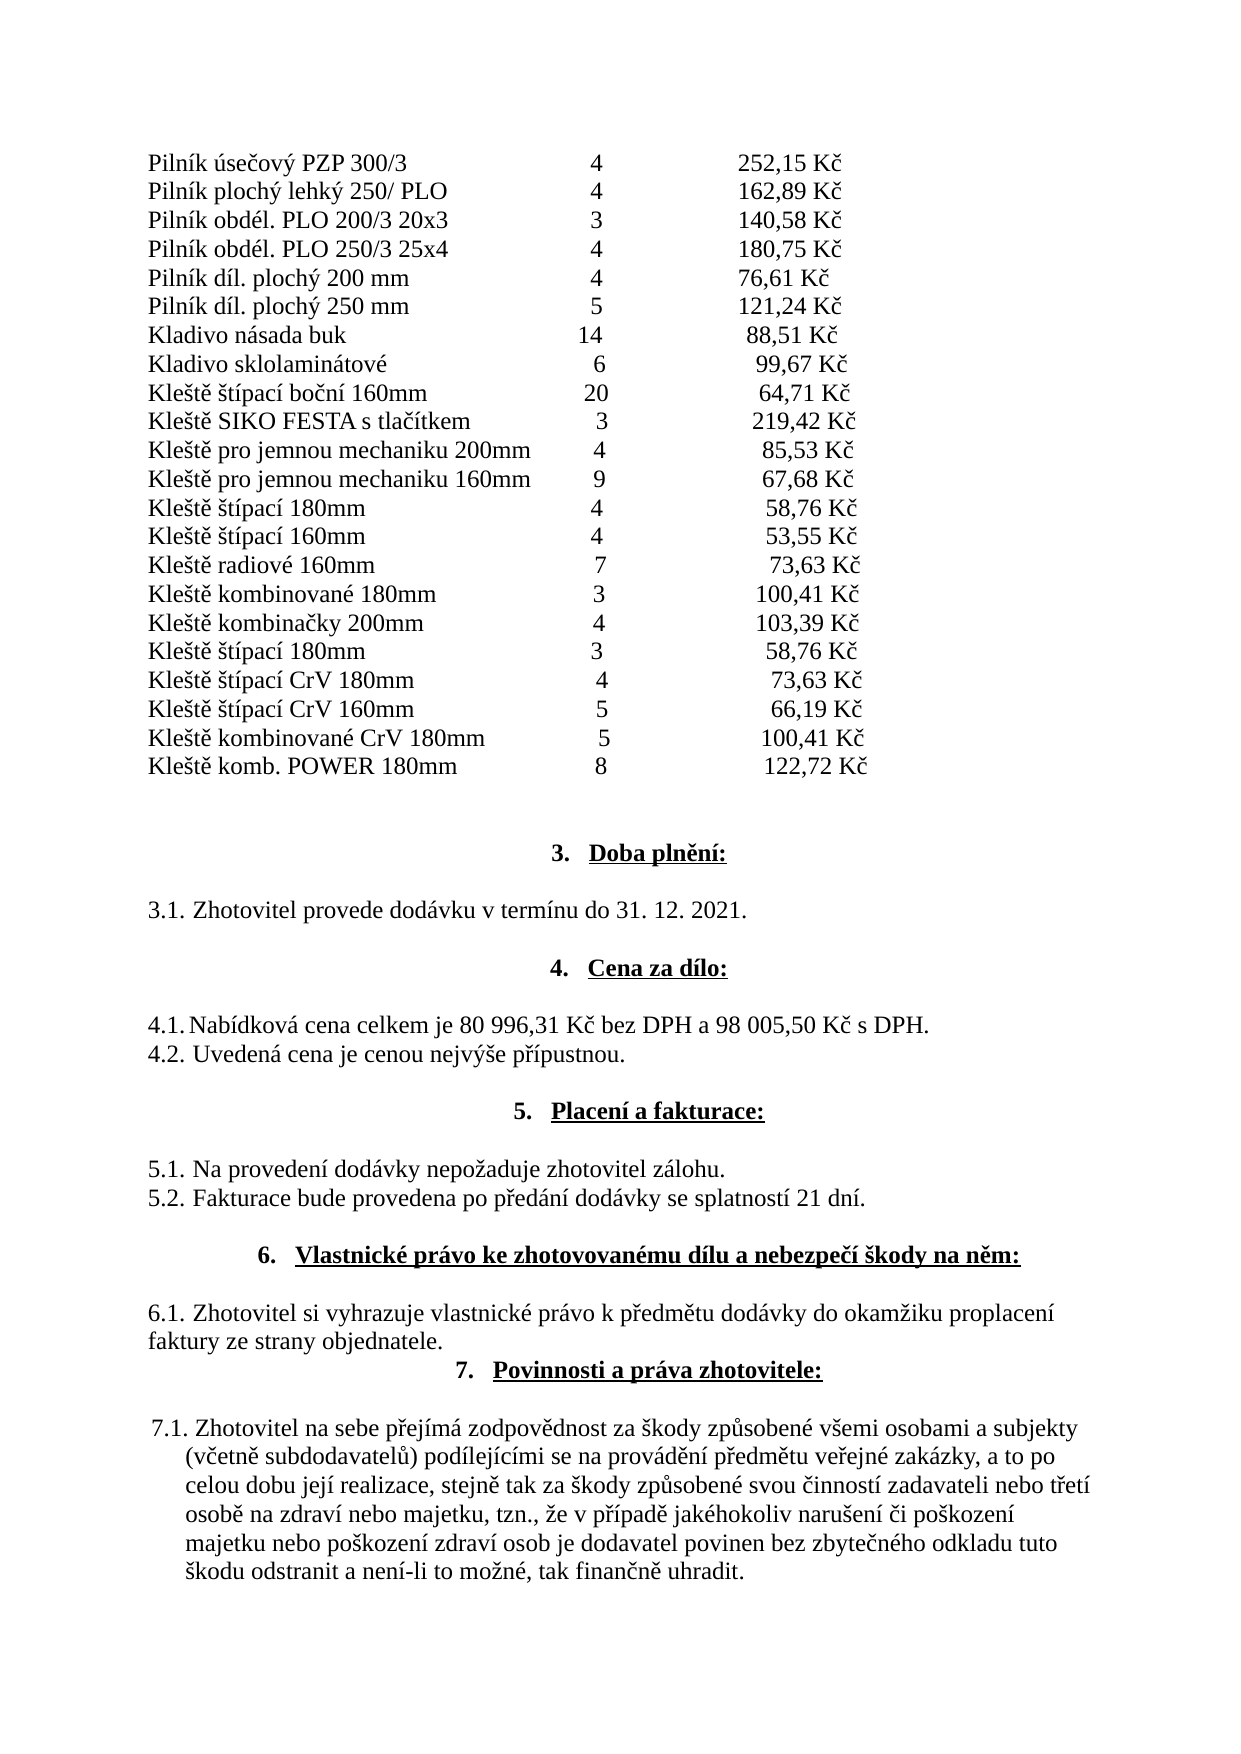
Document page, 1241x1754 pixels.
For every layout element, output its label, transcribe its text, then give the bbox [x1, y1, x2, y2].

text 7.1. Zhotovitel na sebe přejímá zodpovědnost za škody způsobené všemi osobami a subjekty (včetně subdodavatelů) podílejícími se na provádění předmětu veřejné zakázky, a to po celou dobu její realizace, stejně tak za škody způsobené svou činností zadavateli nebo třetí osobě na zdraví nebo majetku, tzn., že v případě jakéhokoliv narušení či poškození majetku nebo poškození zdraví osob je dodavatel povinen bez zbytečného odkladu tuto škodu odstranit a není-li to možné, tak finančně uhradit. [151, 1413, 1093, 1585]
text Kleště SIKO FESTA s tlačítkem 3 219,42 Kč [148, 406, 1093, 435]
text Kleště štípací 180mm 3 58,76 Kč [148, 636, 1093, 665]
text Pilník obdél. PLO 250/3 25x4 4 180,75 Kč [148, 234, 1093, 263]
list Cena za dílo: [185, 953, 1093, 981]
list 5.1. Na provedení dodávky nepožaduje zhotovitel zálohu. [148, 1154, 1093, 1183]
text Kladivo sklolaminátové 6 99,67 Kč [148, 349, 1093, 378]
text Kleště štípací boční 160mm 20 64,71 Kč [148, 378, 1093, 406]
list Vlastnické právo ke zhotovovanému dílu a nebezpečí škody na něm: [185, 1240, 1093, 1269]
text Kladivo násada buk 14 88,51 Kč [148, 320, 1093, 349]
list Doba plnění: [185, 838, 1093, 866]
text Kleště kombinované 180mm 3 100,41 Kč [148, 579, 1093, 608]
list 5.2. Fakturace bude provedena po předání dodávky se splatností 21 dní. [148, 1183, 1093, 1211]
text Kleště komb. POWER 180mm 8 122,72 Kč [148, 751, 1093, 780]
text Kleště kombinované CrV 180mm 5 100,41 Kč [148, 723, 1093, 751]
list 3.1. Zhotovitel provede dodávku v termínu do 31. 12. 2021. [148, 895, 1093, 924]
list Placení a fakturace: [185, 1096, 1093, 1125]
text 4.2. Uvedená cena je cenou nejvýše přípustnou. [148, 1039, 1093, 1068]
text Kleště kombinačky 200mm 4 103,39 Kč [148, 608, 1093, 636]
text Kleště štípací 160mm 4 53,55 Kč [148, 521, 1093, 550]
text Pilník obdél. PLO 200/3 20x3 3 140,58 Kč [148, 205, 1093, 234]
list 6.1. Zhotovitel si vyhrazuje vlastnické právo k předmětu dodávky do okamžiku proplacení faktury ze strany objednatele. [148, 1298, 1093, 1355]
text Kleště pro jemnou mechaniku 160mm 9 67,68 Kč [148, 464, 1093, 493]
text Pilník plochý lehký 250/ PLO 4 162,89 Kč [148, 176, 1093, 205]
text Kleště štípací CrV 180mm 4 73,63 Kč [148, 665, 1093, 694]
text Kleště pro jemnou mechaniku 200mm 4 85,53 Kč [148, 435, 1093, 464]
list Povinnosti a práva zhotovitele: [185, 1355, 1093, 1384]
text Kleště radiové 160mm 7 73,63 Kč [148, 550, 1093, 579]
text Kleště štípací 180mm 4 58,76 Kč [148, 493, 1093, 521]
text Pilník díl. plochý 200 mm 4 76,61 Kč [148, 263, 1093, 291]
text Pilník úsečový PZP 300/3 4 252,15 Kč [148, 148, 1093, 176]
text Kleště štípací CrV 160mm 5 66,19 Kč [148, 694, 1093, 723]
list 4.1. Nabídková cena celkem je 80 996,31 Kč bez DPH a 98 005,50 Kč s DPH. [148, 1010, 1093, 1039]
text Pilník díl. plochý 250 mm 5 121,24 Kč [148, 291, 1093, 320]
